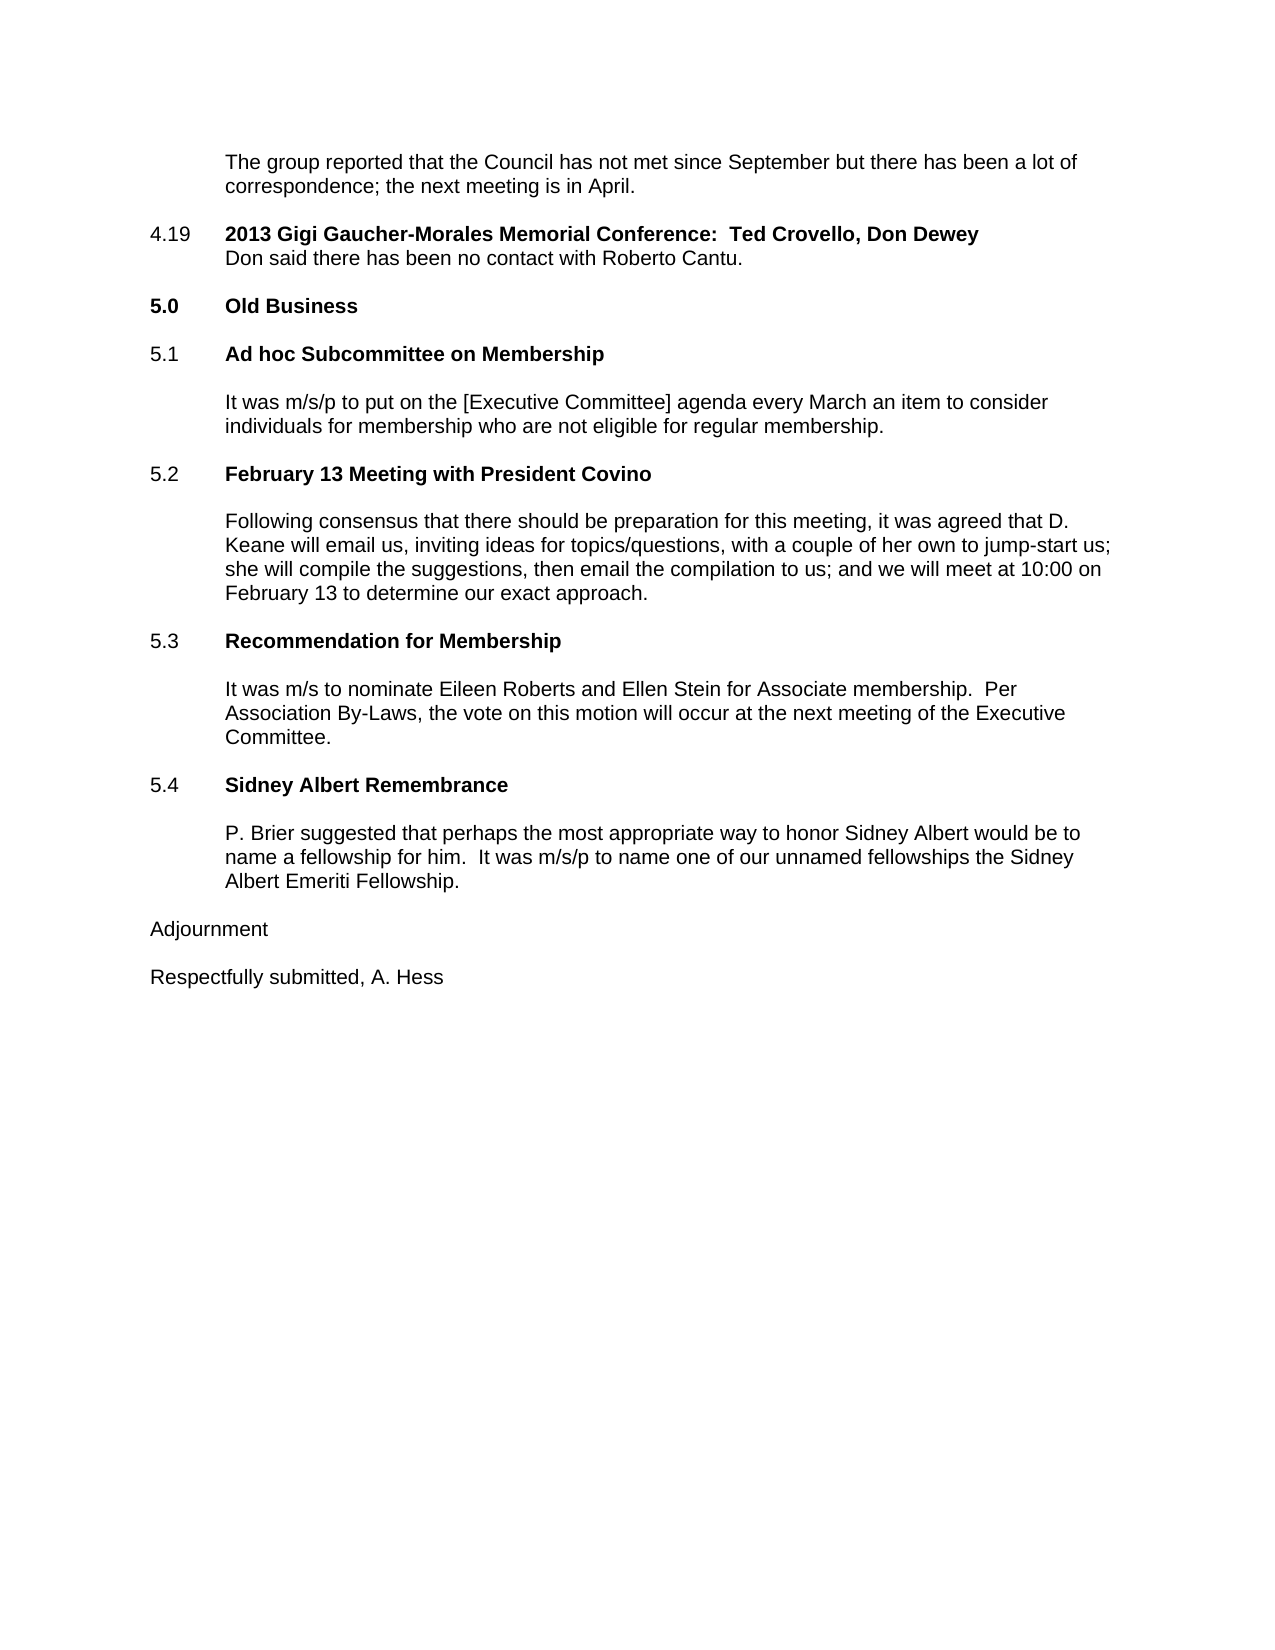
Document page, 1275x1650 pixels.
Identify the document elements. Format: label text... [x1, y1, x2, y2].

text 4.19 2013 Gigi Gaucher-Morales Memorial Conference: Ted Crovello, Don Dewey [150, 222, 1125, 246]
text Following consensus that there should be preparation for this meeting, it was agreed that D. Keane will email us, inviting ideas for topics/questions, with a couple of her own to jump-start us; she will compile the suggestions, then email the compilation to us; and we will meet at 10:00 on February 13 to determine our exact approach. [225, 509, 1125, 605]
text It was m/s/p to put on the [Executive Committee] agenda every March an item to consider individuals for membership who are not eligible for regular membership. [225, 389, 1125, 437]
text It was m/s to nominate Eileen Roberts and Ellen Stein for Associate membership. Per Association By-Laws, the vote on this motion will occur at the next meeting of the Executive Committee. [150, 677, 1125, 749]
text Adjournment [150, 917, 1125, 941]
text Don said there has been no contact with Roberto Cantu. [225, 246, 1125, 270]
text 5.4 Sidney Albert Remembrance [150, 773, 1125, 797]
text 5.0 Old Business [150, 294, 1125, 318]
text The group reported that the Council has not met since September but there has been a lot of correspondence; the next meeting is in April. [225, 150, 1125, 198]
text P. Brier suggested that perhaps the most appropriate way to honor Sidney Albert would be to name a fellowship for him. It was m/s/p to name one of our unnamed fellowships the Sidney Albert Emeriti Fellowship. [225, 821, 1125, 893]
text 5.1 Ad hoc Subcommittee on Membership [150, 342, 1125, 366]
text Respectfully submitted, A. Hess [150, 964, 1125, 988]
text 5.3 Recommendation for Membership [150, 629, 1125, 653]
text 5.2 February 13 Meeting with President Covino [150, 461, 1125, 485]
